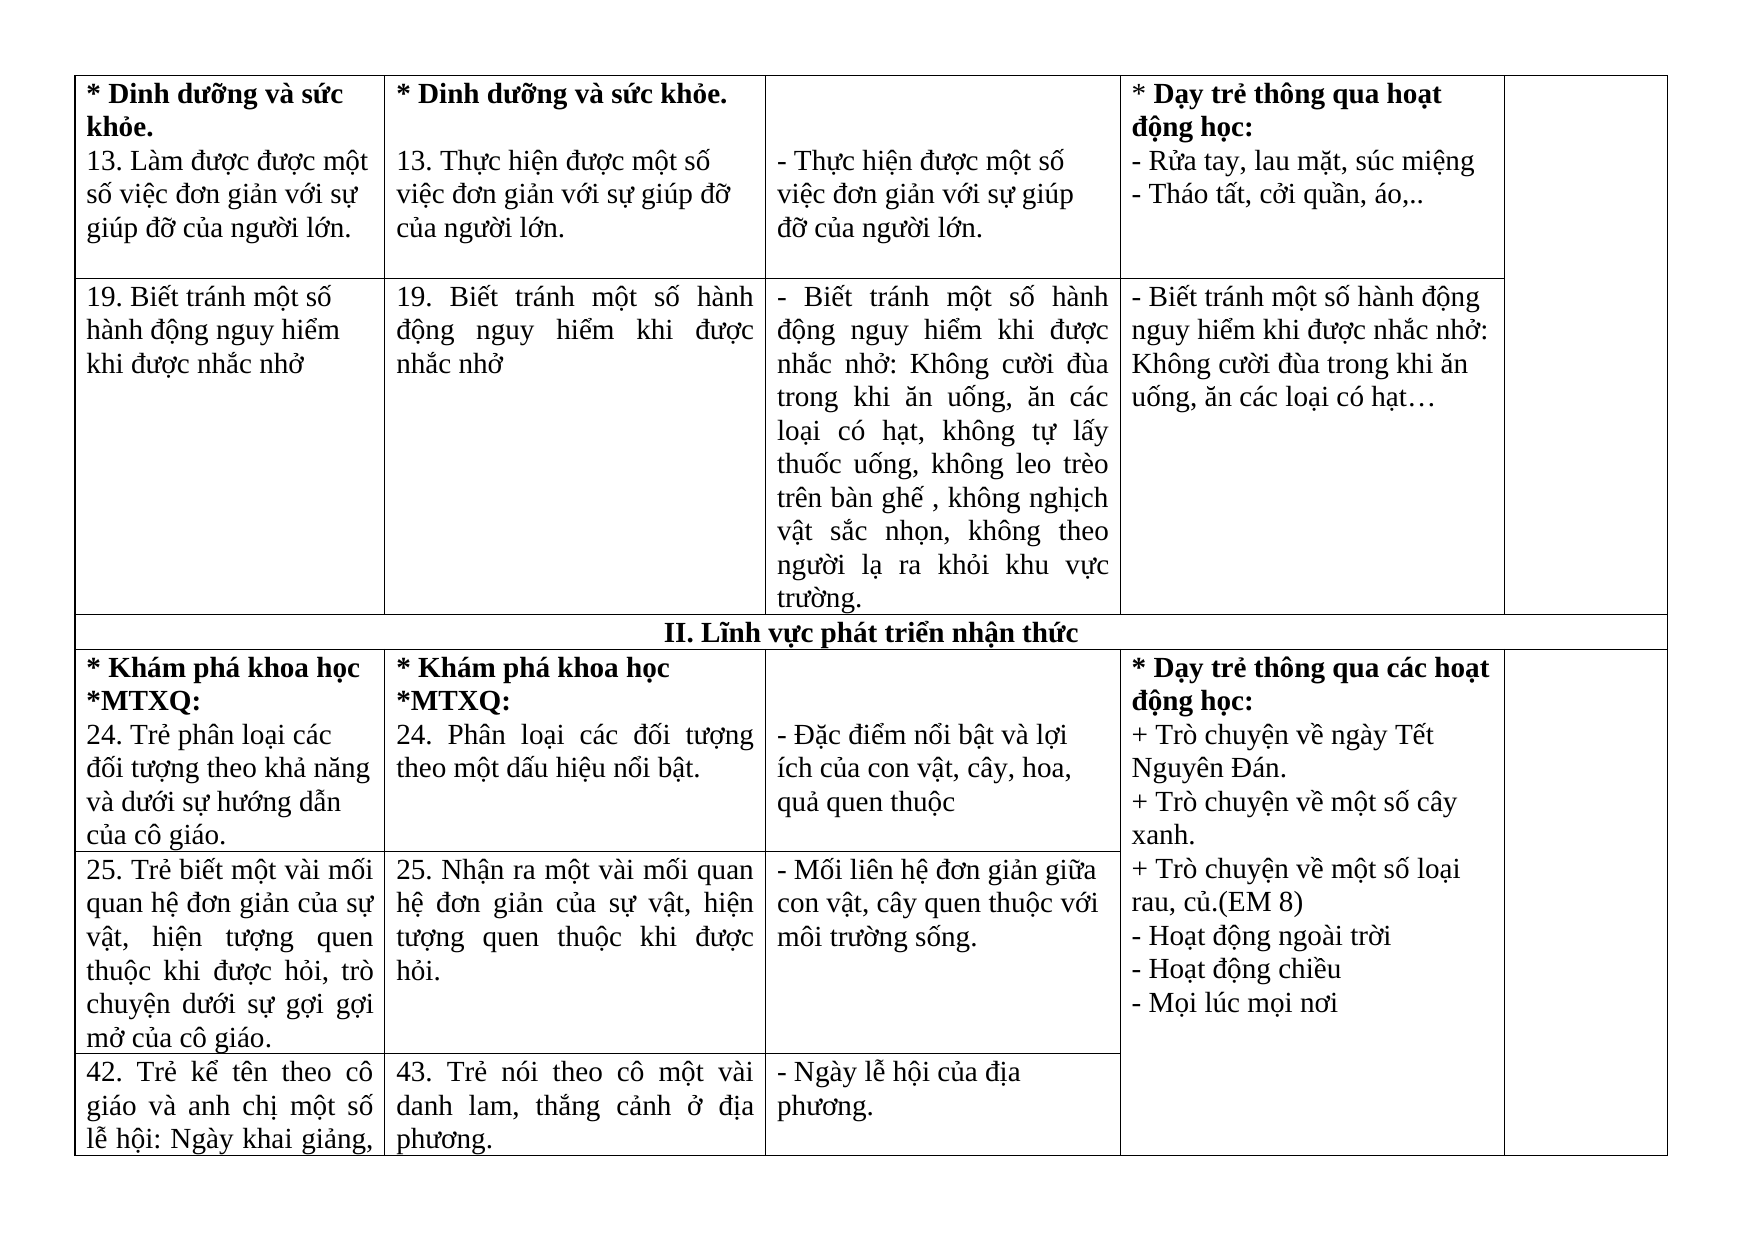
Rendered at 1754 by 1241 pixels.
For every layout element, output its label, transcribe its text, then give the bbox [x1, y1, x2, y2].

table_cell 25. Trẻ biết một vài mối quan hệ đơn giản của sự vật, hiện tượng quen thuộc khi được hỏi, trò chuyện dưới sự gợi gợi mở của cô giáo. [76, 852, 384, 1053]
table_cell [1505, 76, 1667, 614]
table_cell * Dạy trẻ thông qua hoạt động học: - Rửa tay, lau mặt, súc miệng - Tháo tất, cởi quần, áo,.. [1121, 76, 1504, 278]
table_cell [76, 1054, 384, 1155]
table_cell - Thực hiện được một số việc đơn giản với sự giúp đỡ của người lớn. [766, 76, 1120, 278]
table_cell 19. Biết tránh một số hành động nguy hiểm khi được nhắc nhở [76, 279, 384, 614]
table_cell * Dinh dưỡng và sức khỏe. 13. Làm được được một số việc đơn giản với sự giúp đỡ của người lớn. [76, 76, 384, 278]
table_cell * Dạy trẻ thông qua các hoạt động học: + Trò chuyện về ngày Tết Nguyên Đán. + Trò chuyện về một số cây xanh. + Trò chuyện về một số loại rau, củ.(EM 8) - Hoạt động ngoài trời - Hoạt động chiều - Mọi lúc mọi nơi [1121, 650, 1504, 1155]
table_cell [1505, 650, 1667, 1155]
table_cell * Dinh dưỡng và sức khỏe. 13. Thực hiện được một số việc đơn giản với sự giúp đỡ của người lớn. [385, 76, 765, 278]
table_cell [766, 1054, 1120, 1155]
table_cell - Biết tránh một số hành động nguy hiểm khi được nhắc nhở: Không cười đùa trong khi ăn uống, ăn các loại có hạt… [1121, 279, 1504, 614]
table_cell 25. Nhận ra một vài mối quan hệ đơn giản của sự vật, hiện tượng quen thuộc khi được hỏi. [385, 852, 765, 1053]
table_cell - Biết tránh một số hành động nguy hiểm khi được nhắc nhở: Không cười đùa trong khi ăn uống, ăn các loại có hạt, không tự lấy thuốc uống, không leo trèo trên bàn ghế , không nghịch vật sắc nhọn, không theo người lạ ra khỏi khu vực trường. [766, 279, 1120, 614]
table_cell * Khám phá khoa học *MTXQ: 24. Trẻ phân loại các đối tượng theo khả năng và dưới sự hướng dẫn của cô giáo. [76, 650, 384, 851]
table_cell - Đặc điểm nổi bật và lợi ích của con vật, cây, hoa, quả quen thuộc [766, 650, 1120, 851]
table_cell - Mối liên hệ đơn giản giữa con vật, cây quen thuộc với môi trường sống. [766, 852, 1120, 1053]
table_cell 19. Biết tránh một số hành động nguy hiểm khi được nhắc nhở [385, 279, 765, 614]
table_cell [385, 1054, 765, 1155]
table_cell II. Lĩnh vực phát triển nhận thức [76, 615, 1667, 649]
table_cell * Khám phá khoa học *MTXQ: 24. Phân loại các đối tượng theo một dấu hiệu nổi bật. [385, 650, 765, 851]
